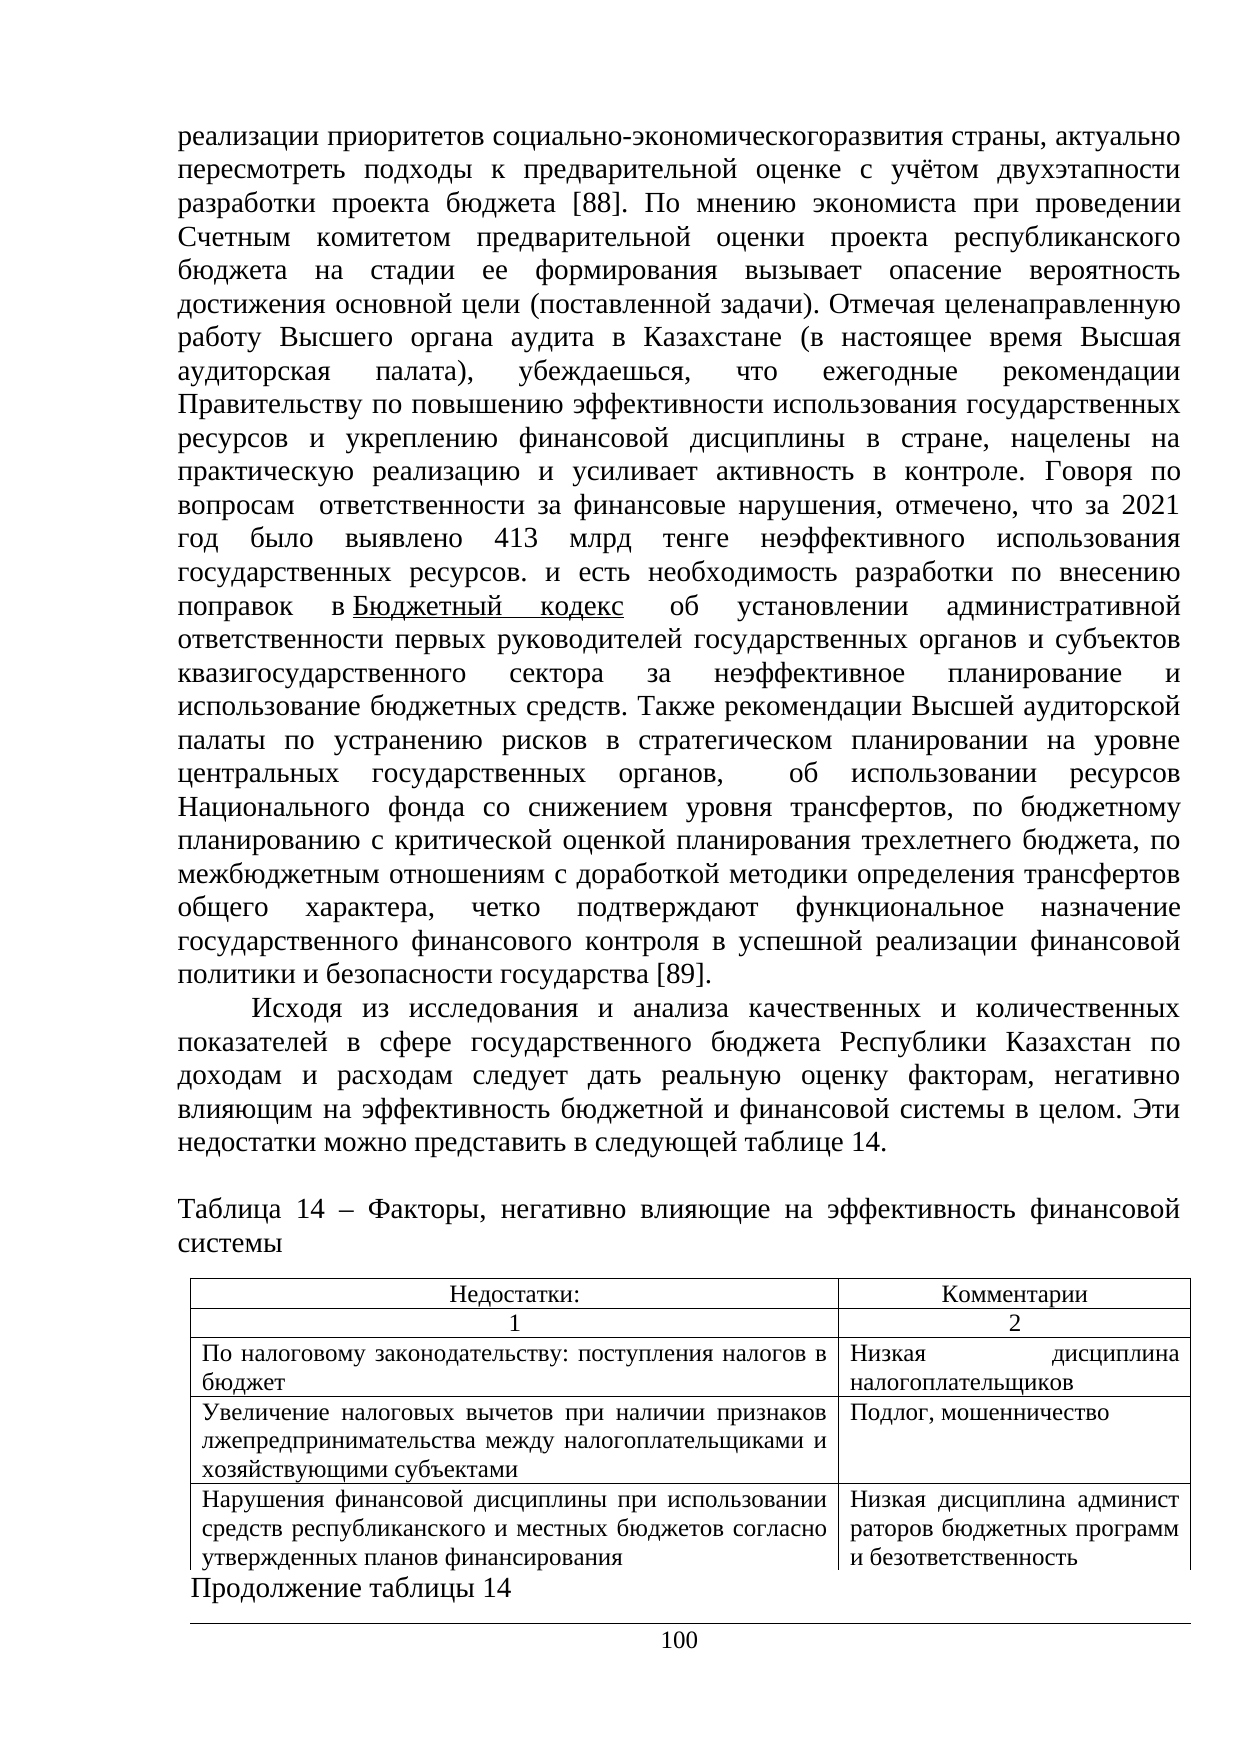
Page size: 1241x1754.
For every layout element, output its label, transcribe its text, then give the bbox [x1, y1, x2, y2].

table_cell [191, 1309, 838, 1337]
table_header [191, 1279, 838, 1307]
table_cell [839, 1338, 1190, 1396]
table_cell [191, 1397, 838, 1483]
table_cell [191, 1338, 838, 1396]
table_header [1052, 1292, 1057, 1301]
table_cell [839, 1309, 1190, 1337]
text Исходя из исследования и анализа качественных и количественных показателей в сфере государственного бюджета Республики Казахстан по доходам и расходам следует дать реальную оценку факторам, негативно влияющим на эффективность бюджетной и финансовой системы в целом. Эти недостатки можно представить в следующей таблице 14. [177, 990, 1181, 1158]
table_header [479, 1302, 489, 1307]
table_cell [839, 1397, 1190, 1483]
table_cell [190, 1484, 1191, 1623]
text Таблица 14 – Факторы, негативно влияющие на эффективность финансовой системы [177, 1191, 1181, 1258]
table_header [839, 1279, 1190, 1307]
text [177, 118, 1181, 990]
